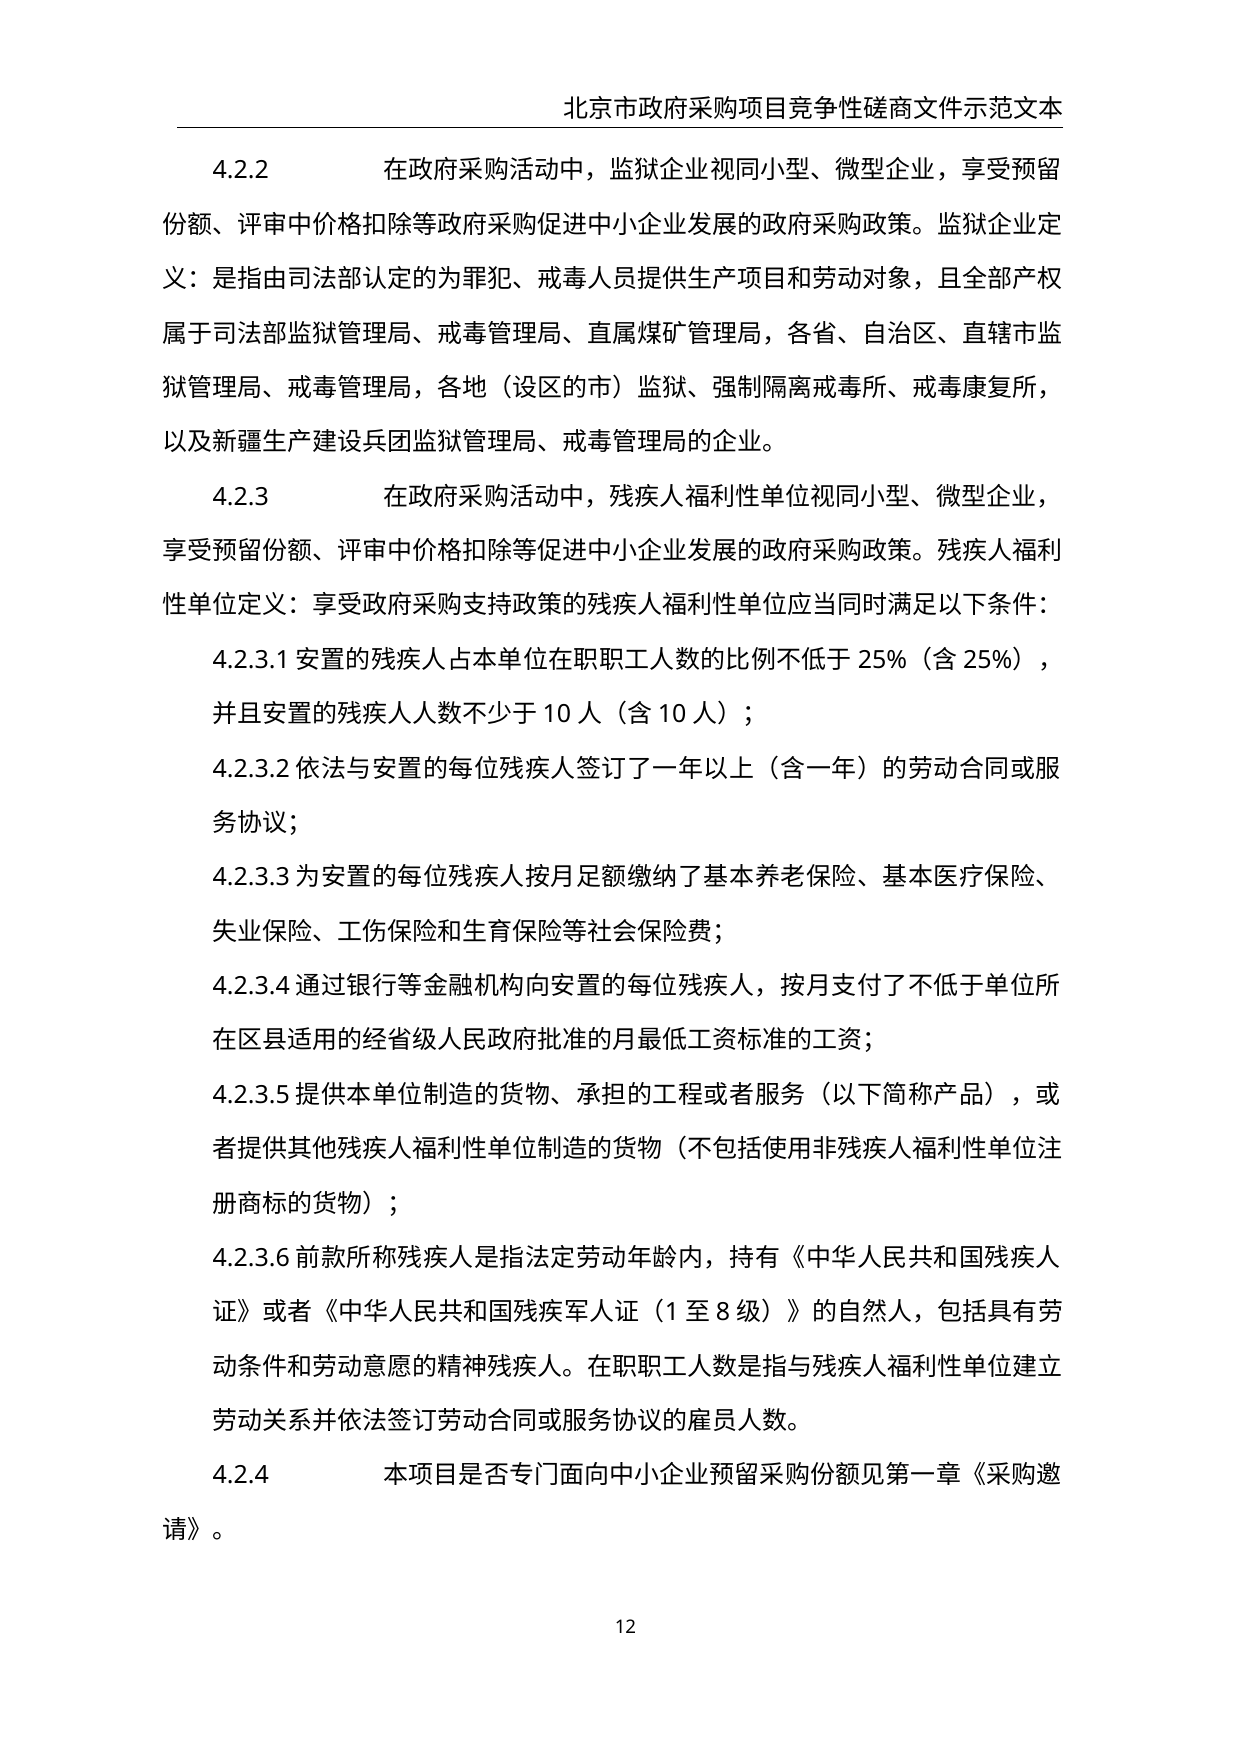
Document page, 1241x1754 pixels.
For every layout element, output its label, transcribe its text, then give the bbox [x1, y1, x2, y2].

text 4.2.3.2依法与安置的每位残疾人签订了一年以上（含一年）的劳动合同或服务协议； [212, 748, 1063, 839]
list 本项目是否专门面向中小企业预留采购份额见第一章《采购邀请》。 [162, 1455, 1063, 1546]
text 4.2.3.3为安置的每位残疾人按月足额缴纳了基本养老保险、基本医疗保险、失业保险、工伤保险和生育保险等社会保险费； [212, 857, 1063, 947]
list 在政府采购活动中，残疾人福利性单位视同小型、微型企业，享受预留份额、评审中价格扣除等促进中小企业发展的政府采购政策。残疾人福利性单位定义：享受政府采购支持政策的残疾人福利性单位应当同时满足以下条件： [162, 476, 1063, 621]
text 4.2.3.4通过银行等金融机构向安置的每位残疾人，按月支付了不低于单位所在区县适用的经省级人民政府批准的月最低工资标准的工资； [212, 966, 1063, 1056]
text 4.2.3.5提供本单位制造的货物、承担的工程或者服务（以下简称产品），或者提供其他残疾人福利性单位制造的货物（不包括使用非残疾人福利性单位注册商标的货物）； [212, 1074, 1063, 1219]
list 在政府采购活动中，监狱企业视同小型、微型企业，享受预留份额、评审中价格扣除等政府采购促进中小企业发展的政府采购政策。监狱企业定义：是指由司法部认定的为罪犯、戒毒人员提供生产项目和劳动对象，且全部产权属于司法部监狱管理局、戒毒管理局、直属煤矿管理局，各省、自治区、直辖市监狱管理局、戒毒管理局，各地（设区的市）监狱、强制隔离戒毒所、戒毒康复所，以及新疆生产建设兵团监狱管理局、戒毒管理局的企业。 [162, 150, 1063, 458]
text 4.2.3.1安置的残疾人占本单位在职职工人数的比例不低于25%（含25%），并且安置的残疾人人数不少于10 人（含10 人）； [212, 639, 1063, 730]
text 4.2.3.6前款所称残疾人是指法定劳动年龄内，持有《中华人民共和国残疾人证》或者《中华人民共和国残疾军人证（1 至8 级）》的自然人，包括具有劳动条件和劳动意愿的精神残疾人。在职职工人数是指与残疾人福利性单位建立劳动关系并依法签订劳动合同或服务协议的雇员人数。 [212, 1237, 1063, 1437]
